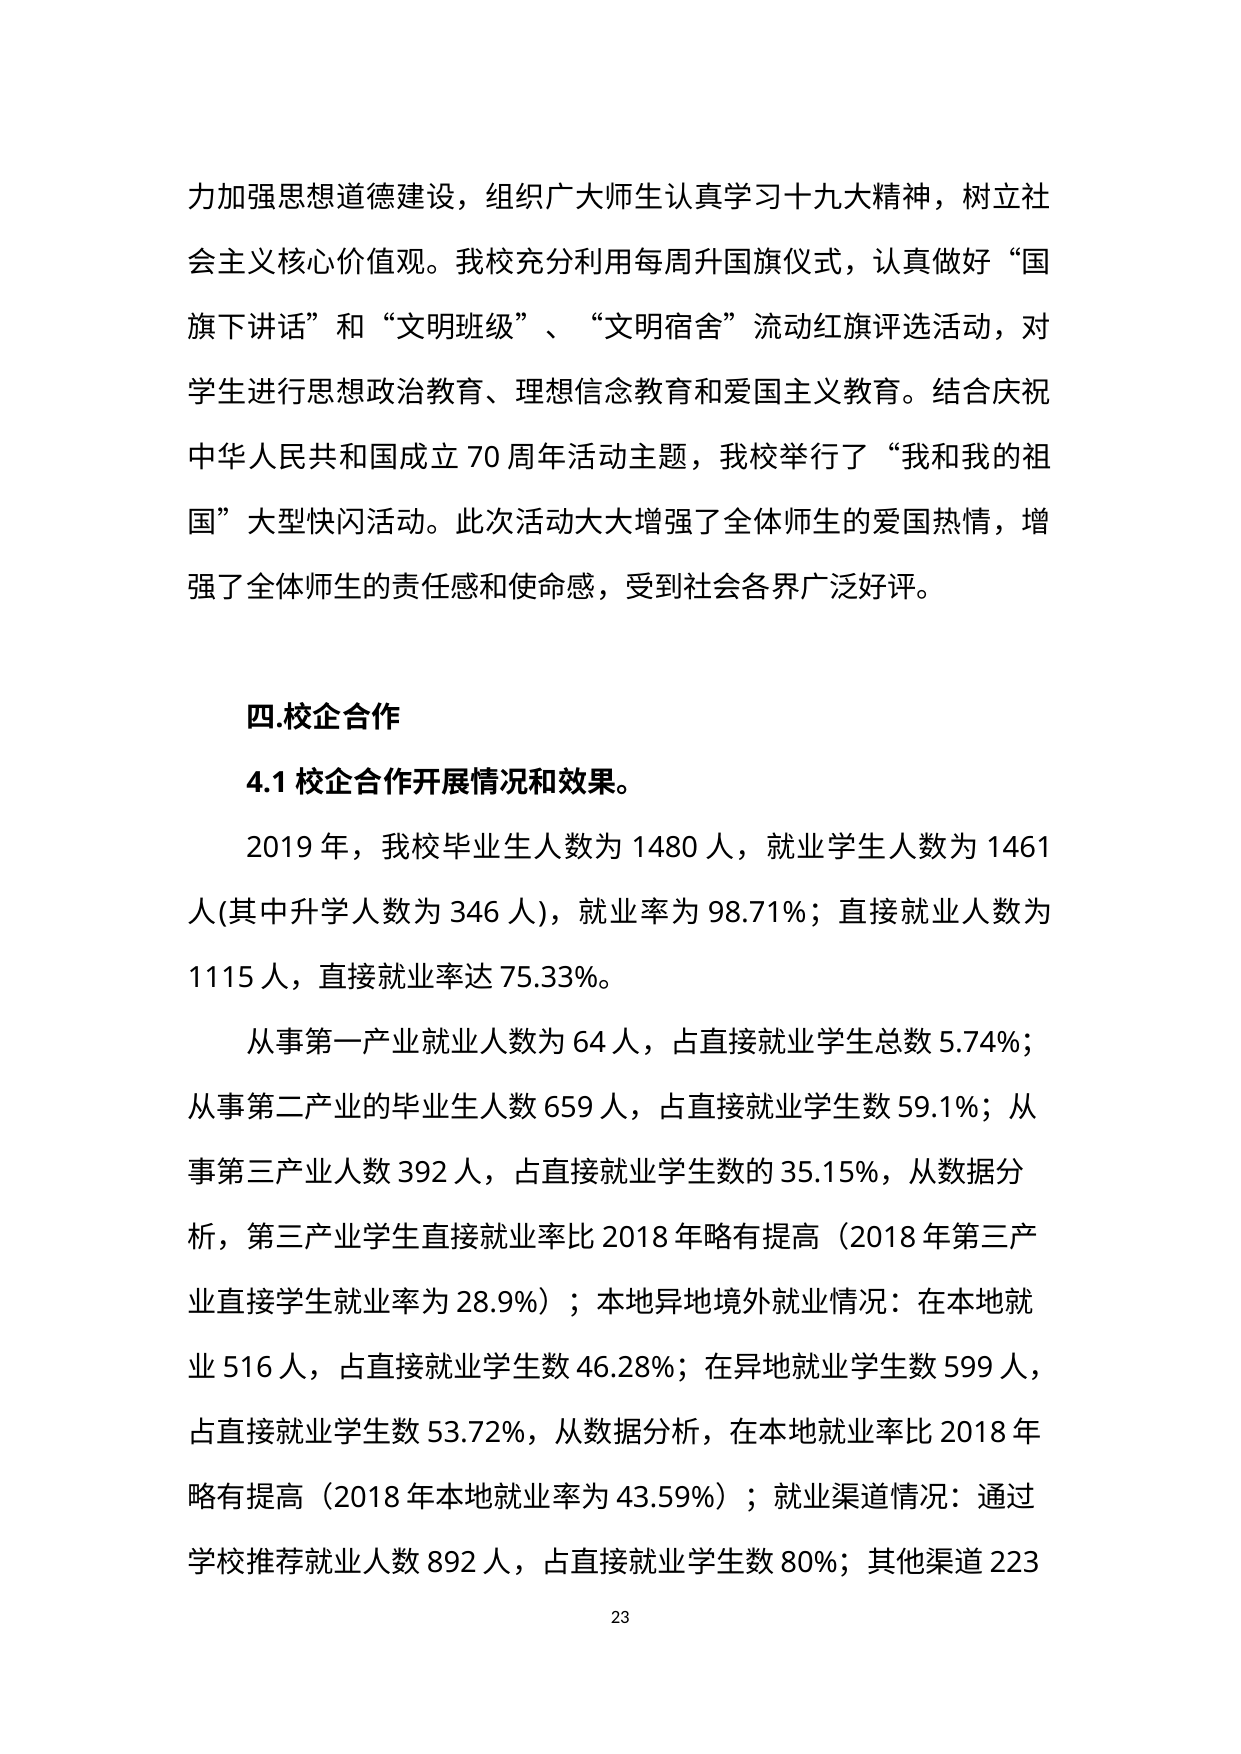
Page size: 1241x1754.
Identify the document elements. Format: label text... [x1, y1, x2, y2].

text 四.校企合作 [187, 682, 1053, 747]
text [187, 1007, 1053, 1592]
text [187, 162, 1053, 617]
text 4.1 校企合作开展情况和效果。 [187, 747, 1053, 812]
text 2019年，我校毕业生人数为1480人，就业学生人数为1461人(其中升学人数为346人)，就业率为98.71%；直接就业人数为1115人，直接就业率达75.33%。 [187, 812, 1053, 1007]
